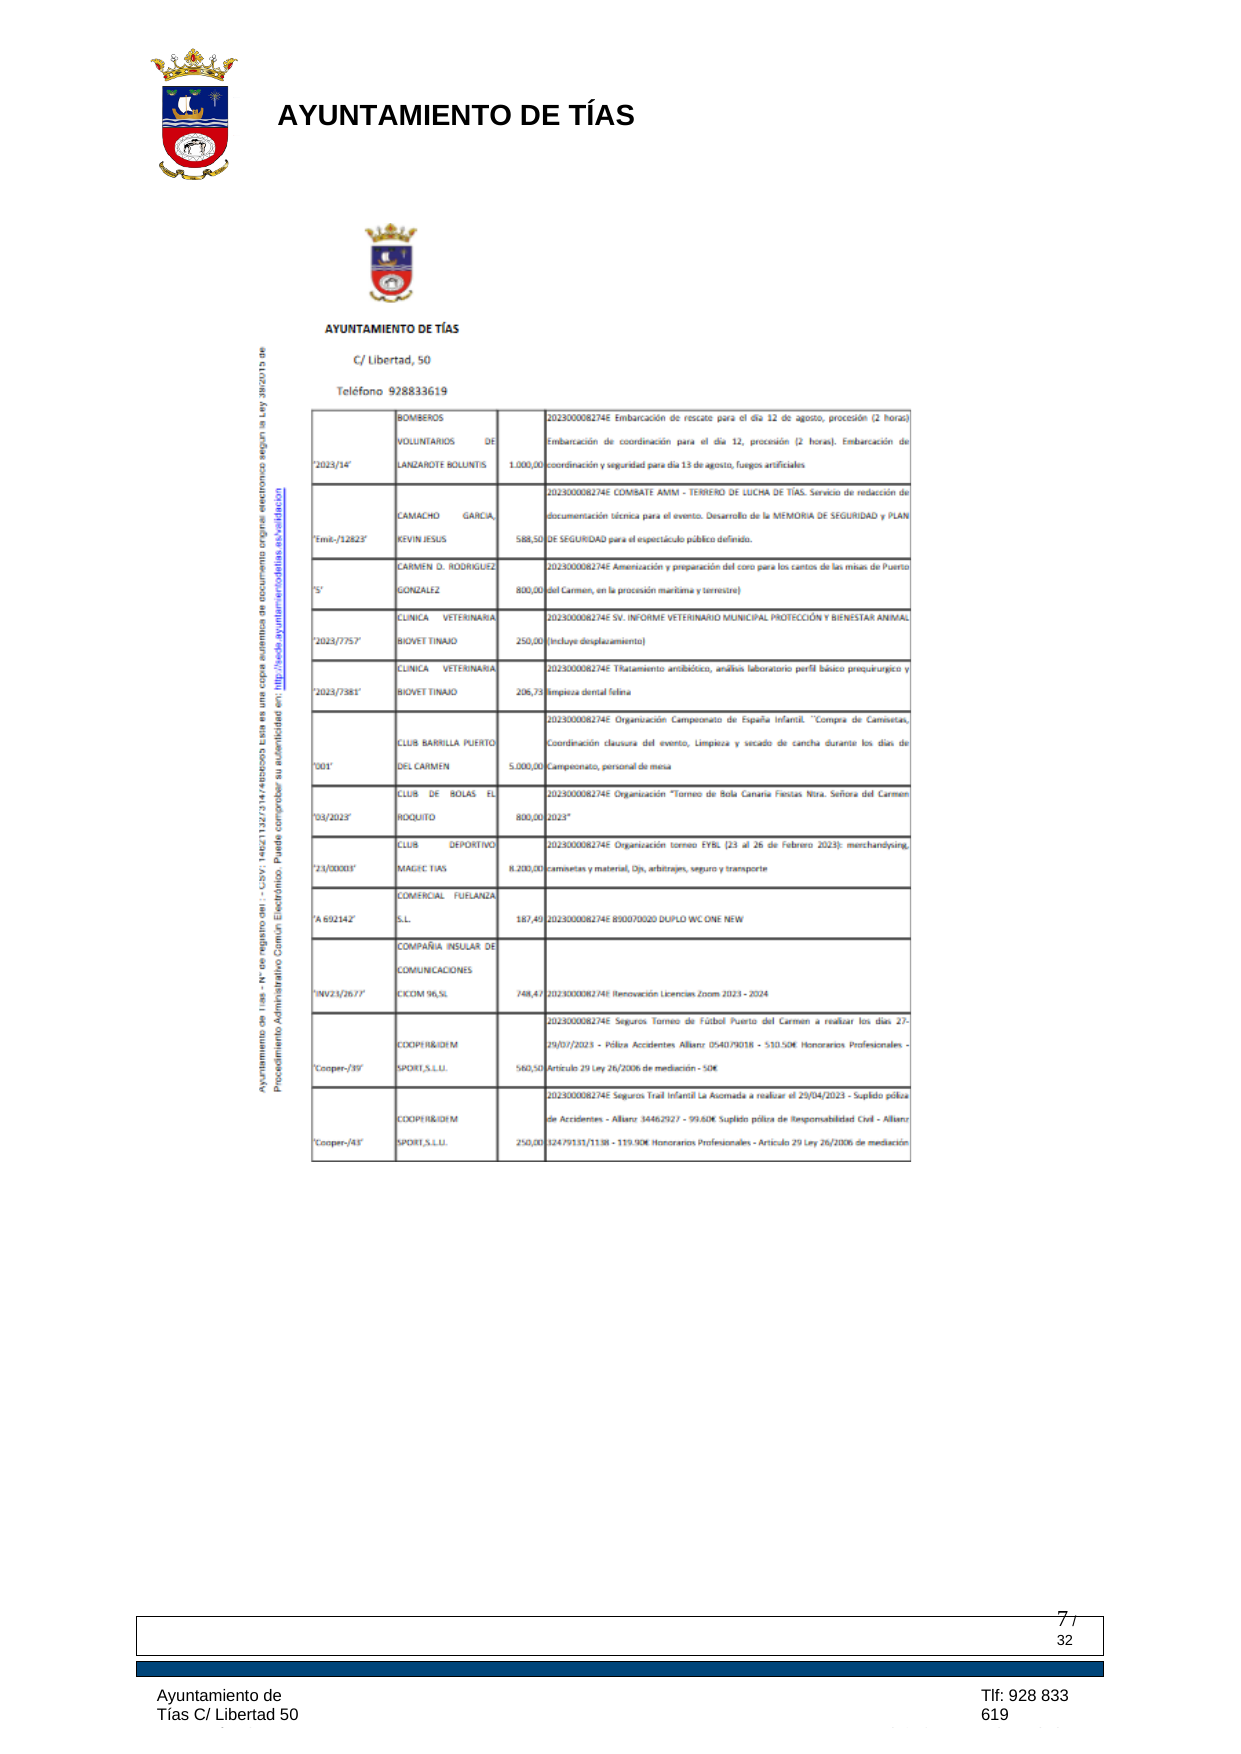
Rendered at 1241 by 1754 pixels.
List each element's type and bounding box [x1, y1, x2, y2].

picture [150, 48, 240, 180]
picture [259, 223, 912, 1162]
